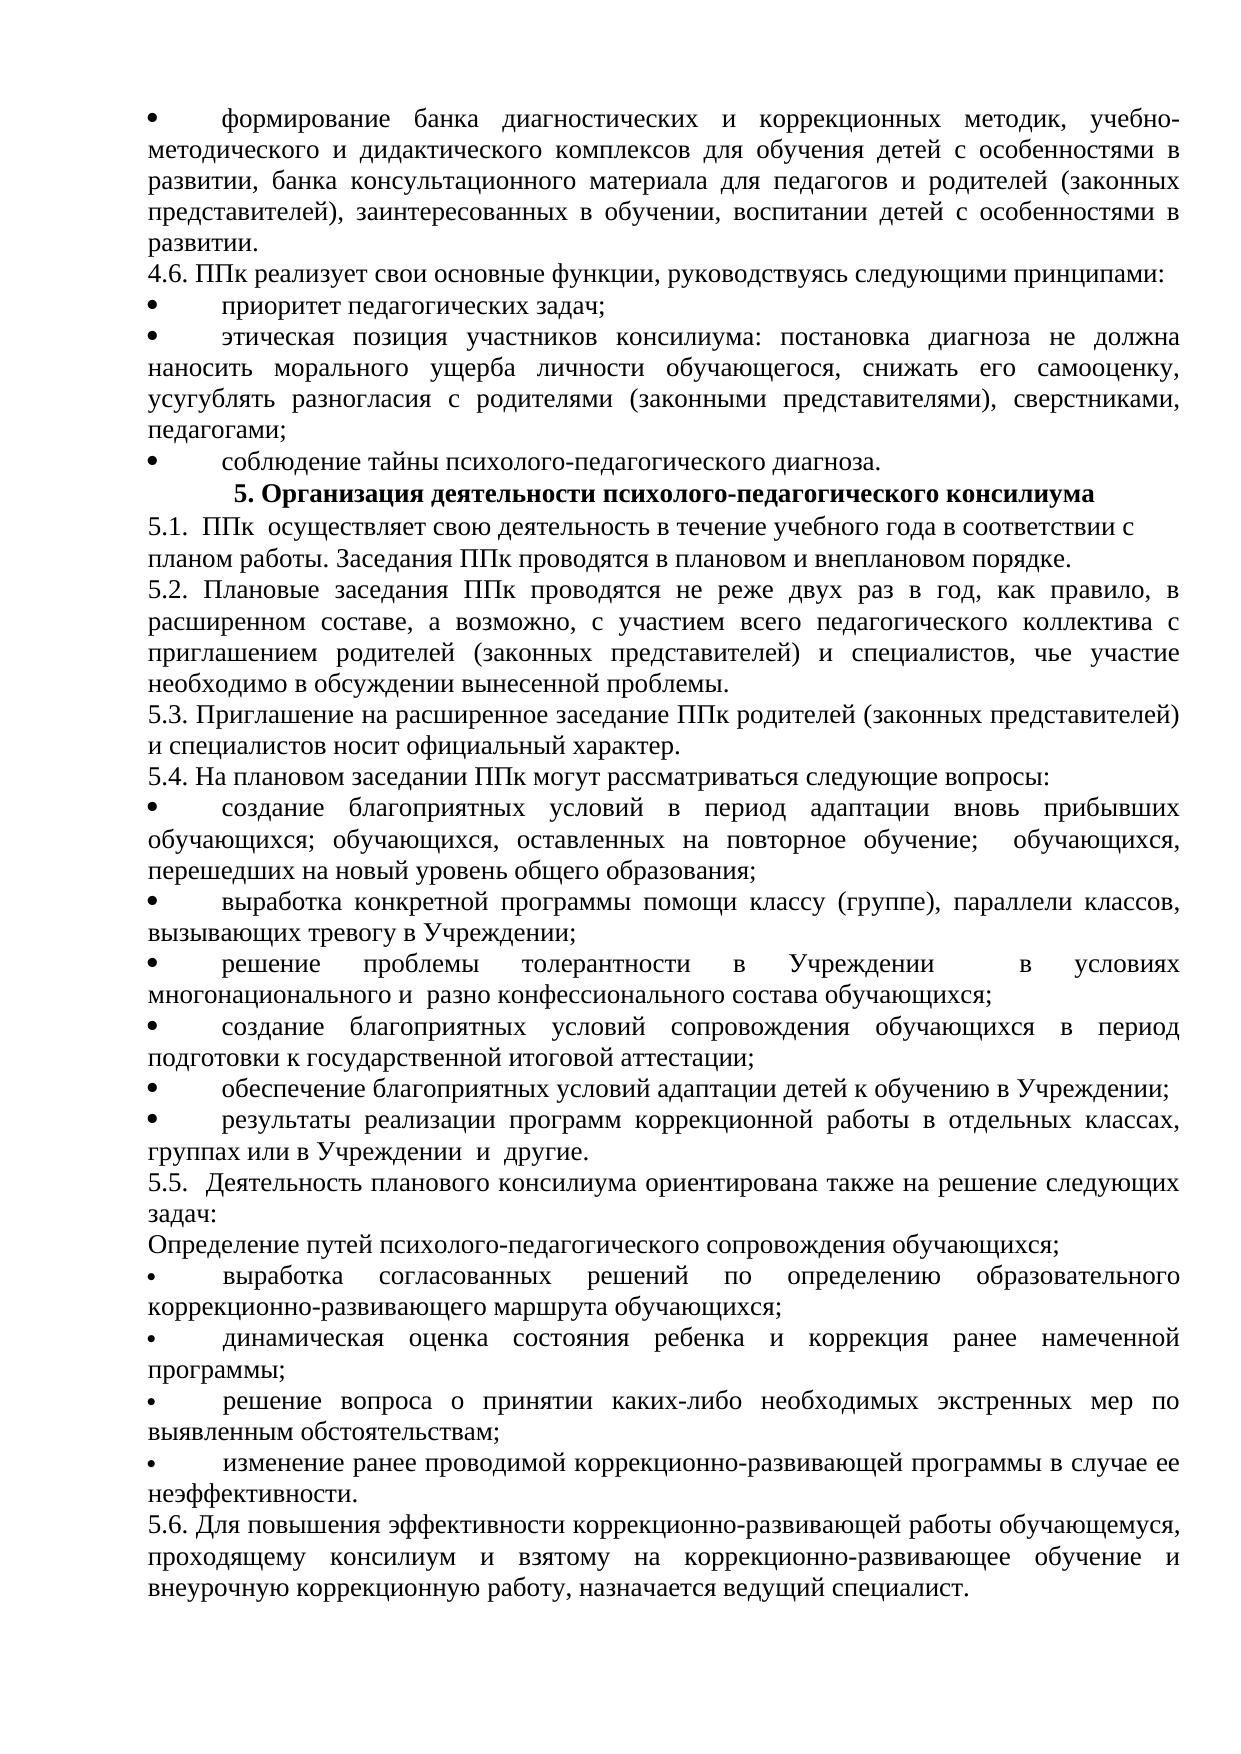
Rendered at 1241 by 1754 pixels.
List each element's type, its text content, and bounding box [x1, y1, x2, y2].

list динамическая оценка состояния ребенка и коррекция ранее намеченной программы; [148, 1322, 1181, 1384]
list этическая позиция участников консилиума: постановка диагноза не должна наносить морального ущерба личности обучающегося, снижать его самооценку, усугублять разногласия с родителями (законными представителями), сверстниками, педагогами; [148, 320, 1181, 445]
list создание благоприятных условий сопровождения обучающихся в период подготовки к государственной итоговой аттестации; [148, 1010, 1181, 1072]
list обеспечение благоприятных условий адаптации детей к обучению в Учреждении; [148, 1072, 1181, 1103]
list формирование банка диагностических и коррекционных методик, учебно-методического и дидактического комплексов для обучения детей с особенностями в развитии, банка консультационного материала для педагогов и родителей (законных представителей), заинтересованных в обучении, воспитании детей с особенностями в развитии. [148, 102, 1181, 258]
list создание благоприятных условий в период адаптации вновь прибывших обучающихся; обучающихся, оставленных на повторное обучение; обучающихся, перешедших на новый уровень общего образования; [148, 791, 1181, 885]
text 5.6. Для повышения эффективности коррекционно-развивающей работы обучающемуся, проходящему консилиум и взятому на коррекционно-развивающее обучение и внеурочную коррекционную работу, назначается ведущий специалист. [148, 1508, 1181, 1602]
text 5.3. Приглашение на расширенное заседание ППк родителей (законных представителей) и специалистов носит официальный характер. [148, 698, 1181, 760]
text Определение путей психолого-педагогического сопровождения обучающихся; [148, 1228, 1181, 1259]
list изменение ранее проводимой коррекционно-развивающей программы в случае ее неэффективности. [148, 1446, 1181, 1508]
text 5.1. ППк осуществляет свою деятельность в течение учебного года в соответствии с планом работы. Заседания ППк проводятся в плановом и внеплановом порядке. [148, 508, 1181, 573]
text 5.4. На плановом заседании ППк могут рассматриваться следующие вопросы: [148, 760, 1181, 791]
list соблюдение тайны психолого-педагогического диагноза. [148, 445, 1181, 476]
text 5. Организация деятельности психолого-педагогического консилиума [148, 476, 1181, 508]
list решение проблемы толерантности в Учреждении в условиях многонационального и разно конфессионального состава обучающихся; [148, 947, 1181, 1010]
text 5.2. Плановые заседания ППк проводятся не реже двух раз в год, как правило, в расширенном составе, а возможно, с участием всего педагогического коллектива с приглашением родителей (законных представителей) и специалистов, чье участие необходимо в обсуждении вынесенной проблемы. [148, 573, 1181, 698]
list решение вопроса о принятии каких-либо необходимых экстренных мер по выявленным обстоятельствам; [148, 1384, 1181, 1446]
list приоритет педагогических задач; [148, 289, 1181, 320]
list выработка согласованных решений по определению образовательного коррекционно-развивающего маршрута обучающихся; [148, 1259, 1181, 1322]
list результаты реализации программ коррекционной работы в отдельных классах, группах или в Учреждении и другие. [148, 1103, 1181, 1166]
list выработка конкретной программы помощи классу (группе), параллели классов, вызывающих тревогу в Учреждении; [148, 885, 1181, 947]
text 4.6. ППк реализует свои основные функции, руководствуясь следующими принципами: [148, 258, 1181, 289]
text 5.5. Деятельность планового консилиума ориентирована также на решение следующих задач: [148, 1166, 1181, 1228]
